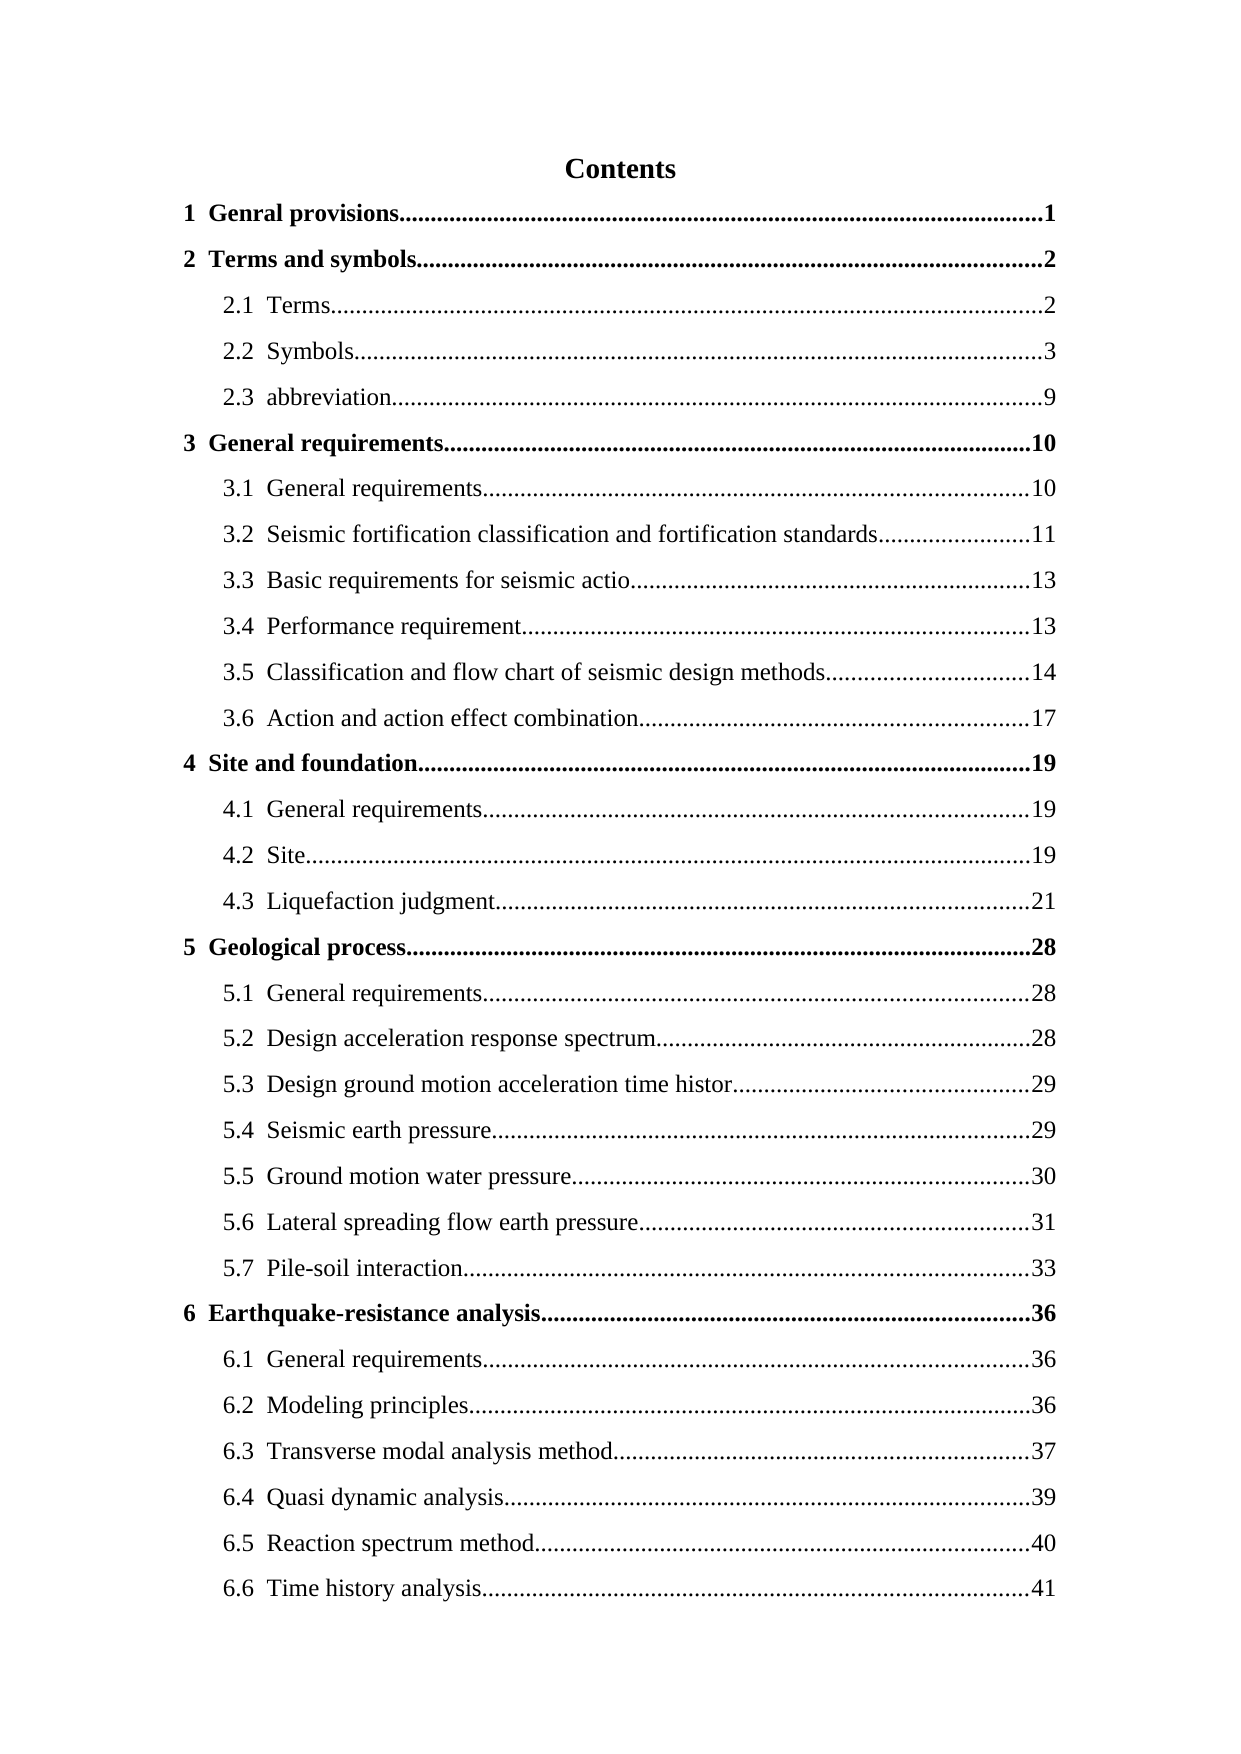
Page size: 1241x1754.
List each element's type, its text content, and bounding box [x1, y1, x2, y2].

text 4.2 Site 19 [223, 827, 1057, 873]
text 5.3 Design ground motion acceleration time histor 29 [223, 1056, 1057, 1102]
text 5 Geological process 28 [183, 918, 1057, 964]
text 3.6 Action and action effect combination 17 [223, 689, 1057, 735]
text 6.3 Transverse modal analysis method 37 [223, 1423, 1057, 1468]
text 5.2 Design acceleration response spectrum 28 [223, 1010, 1057, 1056]
text 2.3 abbreviation 9 [223, 368, 1057, 414]
text 3.1 General requirements 10 [223, 460, 1057, 506]
text 4.1 General requirements 19 [223, 781, 1057, 827]
text 3.3 Basic requirements for seismic actio 13 [223, 552, 1057, 598]
text 5.1 General requirements 28 [223, 964, 1057, 1010]
text 6 Earthquake-resistance analysis 36 [183, 1285, 1057, 1331]
text 6.2 Modeling principles 36 [223, 1377, 1057, 1423]
text 4.3 Liquefaction judgment 21 [223, 873, 1057, 918]
text 2.2 Symbols 3 [223, 323, 1057, 368]
text 6.4 Quasi dynamic analysis 39 [223, 1468, 1057, 1514]
text 5.5 Ground motion water pressure 30 [223, 1148, 1057, 1193]
text 3.5 Classification and flow chart of seismic design methods 14 [223, 643, 1057, 689]
text 6.6 Time history analysis 41 [223, 1560, 1057, 1606]
text 3 General requirements 10 [183, 414, 1057, 460]
text 5.7 Pile-soil interaction 33 [223, 1239, 1057, 1285]
text 6.1 General requirements 36 [223, 1331, 1057, 1377]
text 3.2 Seismic fortification classification and fortification standards 11 [223, 506, 1057, 552]
text 2 Terms and symbols 2 [183, 231, 1057, 277]
text 2.1 Terms 2 [223, 277, 1057, 323]
text 1 Genral provisions 1 [183, 185, 1057, 231]
text 6.5 Reaction spectrum method 40 [223, 1514, 1057, 1560]
text Contents [183, 152, 1057, 185]
text 4 Site and foundation 19 [183, 735, 1057, 781]
text 5.4 Seismic earth pressure 29 [223, 1102, 1057, 1148]
text 3.4 Performance requirement 13 [223, 598, 1057, 643]
text 5.6 Lateral spreading flow earth pressure 31 [223, 1193, 1057, 1239]
